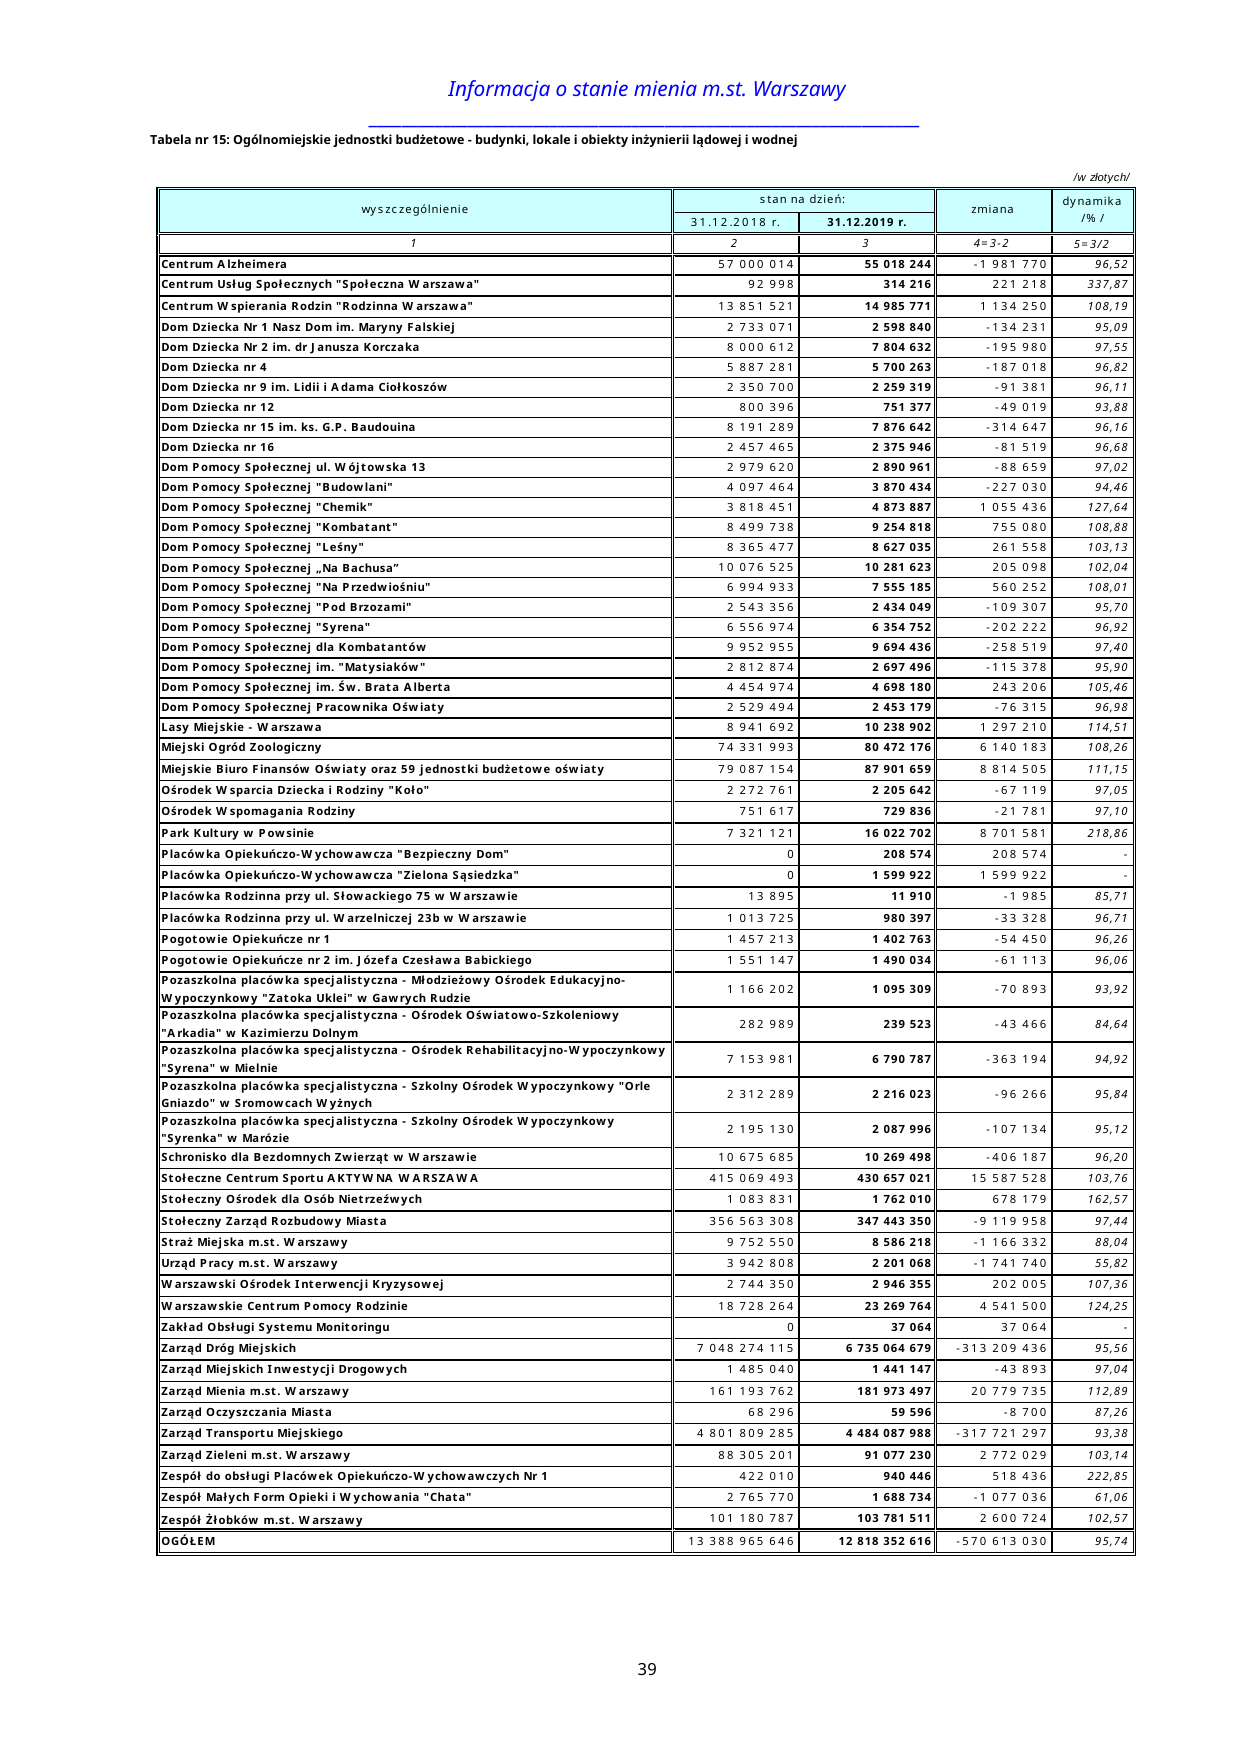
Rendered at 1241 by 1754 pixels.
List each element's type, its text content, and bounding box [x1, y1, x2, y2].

text Tabela nr 15: Ogólnomiejskie jednostki budżetowe - budynki, lokale i obiekty inżynierii lądowej i wodnej [150, 131, 1144, 148]
